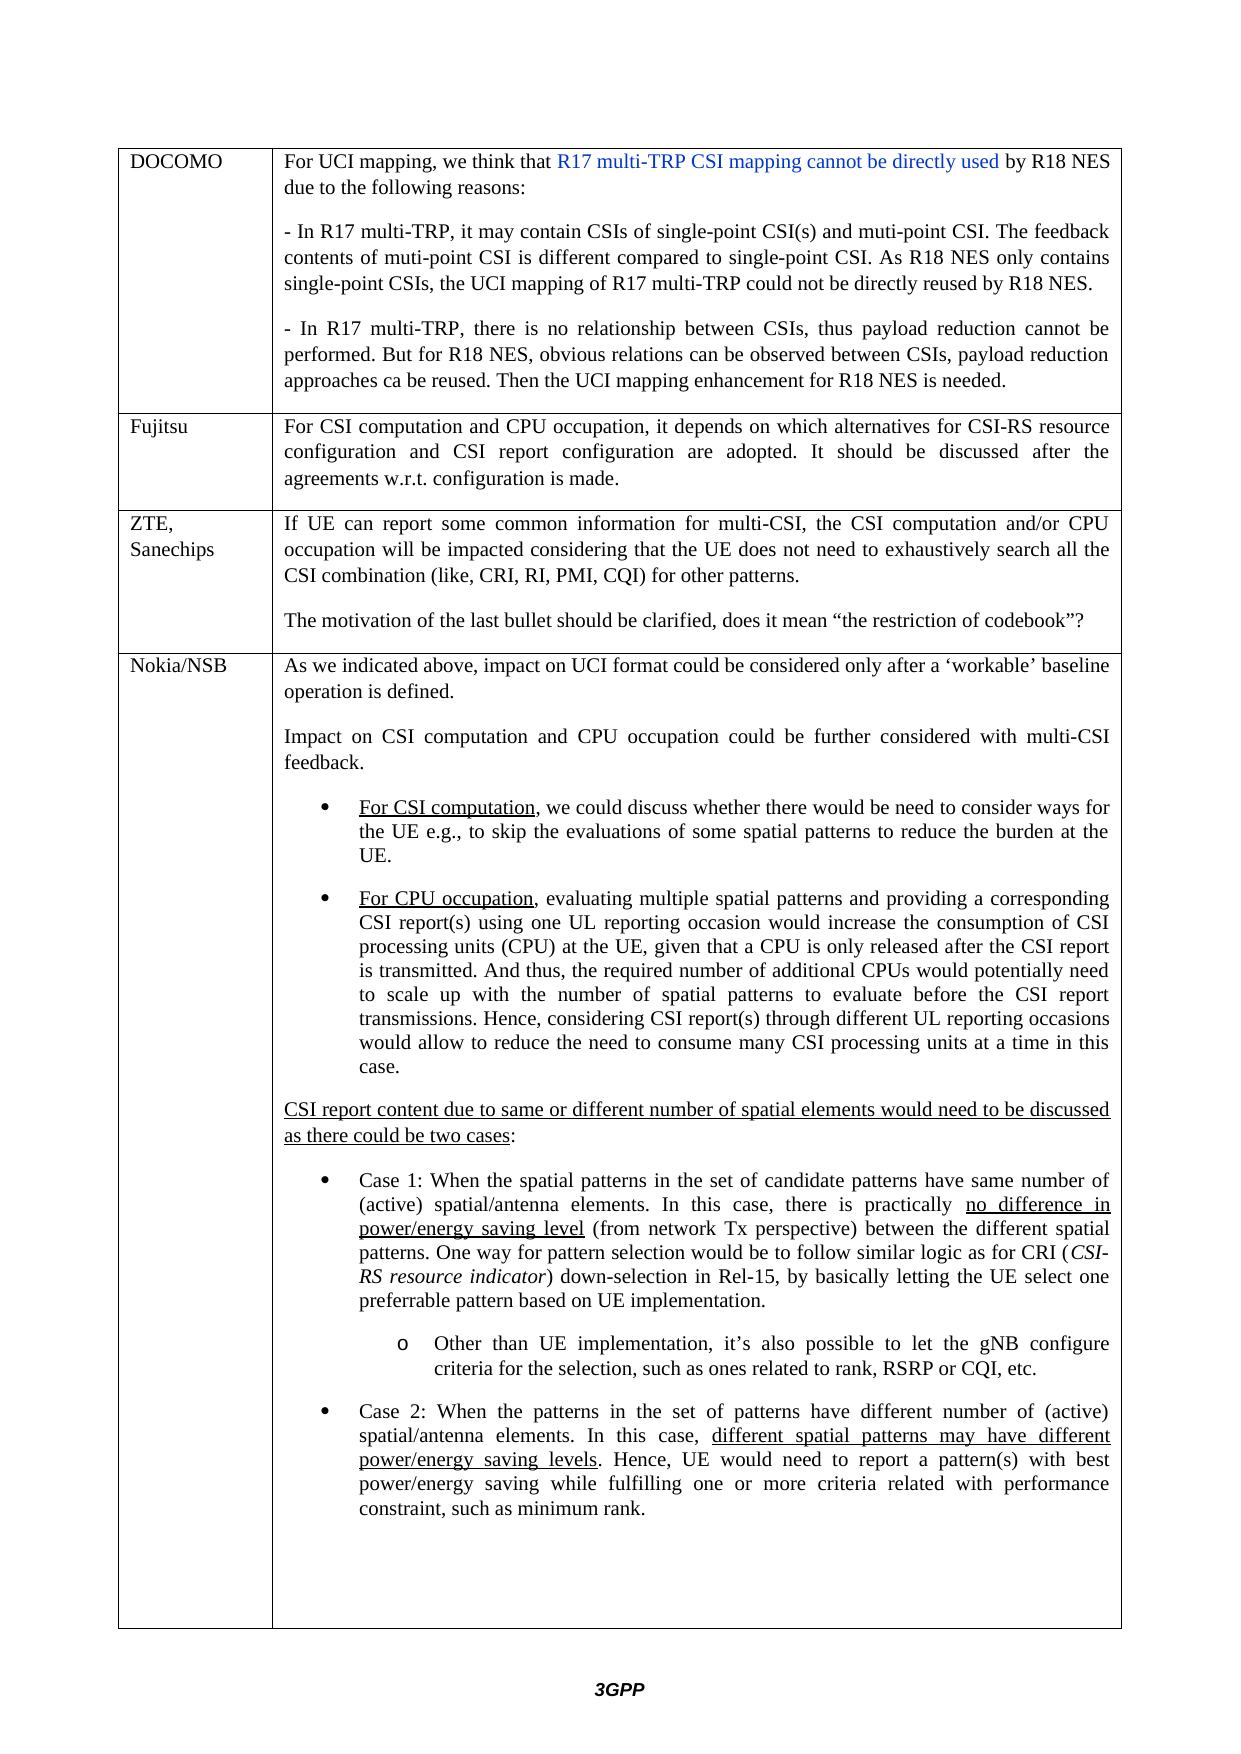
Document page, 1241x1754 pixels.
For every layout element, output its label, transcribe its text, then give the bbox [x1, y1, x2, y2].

table_cell For UCI mapping, we think that R17 multi-TRP CSI mapping cannot be directly used by R18 NES due to the following reasons: - In R17 multi-TRP, it may contain CSIs of single-point CSI(s) and muti-point CSI. The feedback contents of muti-point CSI is different compared to single-point CSI. As R18 NES only contains single-point CSIs, the UCI mapping of R17 multi-TRP could not be directly reused by R18 NES. - In R17 multi-TRP, there is no relationship between CSIs, thus payload reduction cannot be performed. But for R18 NES, obvious relations can be observed between CSIs, payload reduction approaches ca be reused. Then the UCI mapping enhancement for R18 NES is needed. [273, 149, 1121, 412]
table_cell For CSI computation and CPU occupation, it depends on which alternatives for CSI-RS resource configuration and CSI report configuration are adopted. It should be discussed after the agreements w.r.t. configuration is made. [273, 414, 1121, 510]
table_cell Nokia/NSB [119, 654, 272, 1628]
table_cell ZTE, Sanechips [119, 511, 272, 652]
table_cell As we indicated above, impact on UCI format could be considered only after a ‘workable’ baseline operation is defined. Impact on CSI computation and CPU occupation could be further considered with multi-CSI feedback. For CSI computation, we could discuss whether there would be need to consider ways for the UE e.g., to skip the evaluations of some spatial patterns to reduce the burden at the UE. For CPU occupation, evaluating multiple spatial patterns and providing a corresponding CSI report(s) using one UL reporting occasion would increase the consumption of CSI processing units (CPU) at the UE, given that a CPU is only released after the CSI report is transmitted. And thus, the required number of additional CPUs would potentially need to scale up with the number of spatial patterns to evaluate before the CSI report transmissions. Hence, considering CSI report(s) through different UL reporting occasions would allow to reduce the need to consume many CSI processing units at a time in this case. CSI report content due to same or different number of spatial elements would need to be discussed as there could be two cases: Case 1: When the spatial patterns in the set of candidate patterns have same number of (active) spatial/antenna elements. In this case, there is practically no difference in power/energy saving level (from network Tx perspective) between the different spatial patterns. One way for pattern selection would be to follow similar logic as for CRI (CSI-RS resource indicator) down-selection in Rel-15, by basically letting the UE select one preferrable pattern based on UE implementation. Other than UE implementation, it’s also possible to let the gNB configure criteria for the selection, such as ones related to rank, RSRP or CQI, etc. Case 2: When the patterns in the set of patterns have different number of (active) spatial/antenna elements. In this case, different spatial patterns may have different power/energy saving levels. Hence, UE would need to report a pattern(s) with best power/energy saving while fulfilling one or more criteria related with performance constraint, such as minimum rank. [273, 654, 1121, 1628]
table_cell DOCOMO [119, 149, 272, 412]
table_cell If UE can report some common information for multi-CSI, the CSI computation and/or CPU occupation will be impacted considering that the UE does not need to exhaustively search all the CSI combination (like, CRI, RI, PMI, CQI) for other patterns. The motivation of the last bullet should be clarified, does it mean “the restriction of codebook”? [273, 511, 1121, 652]
table_cell Fujitsu [119, 414, 272, 510]
